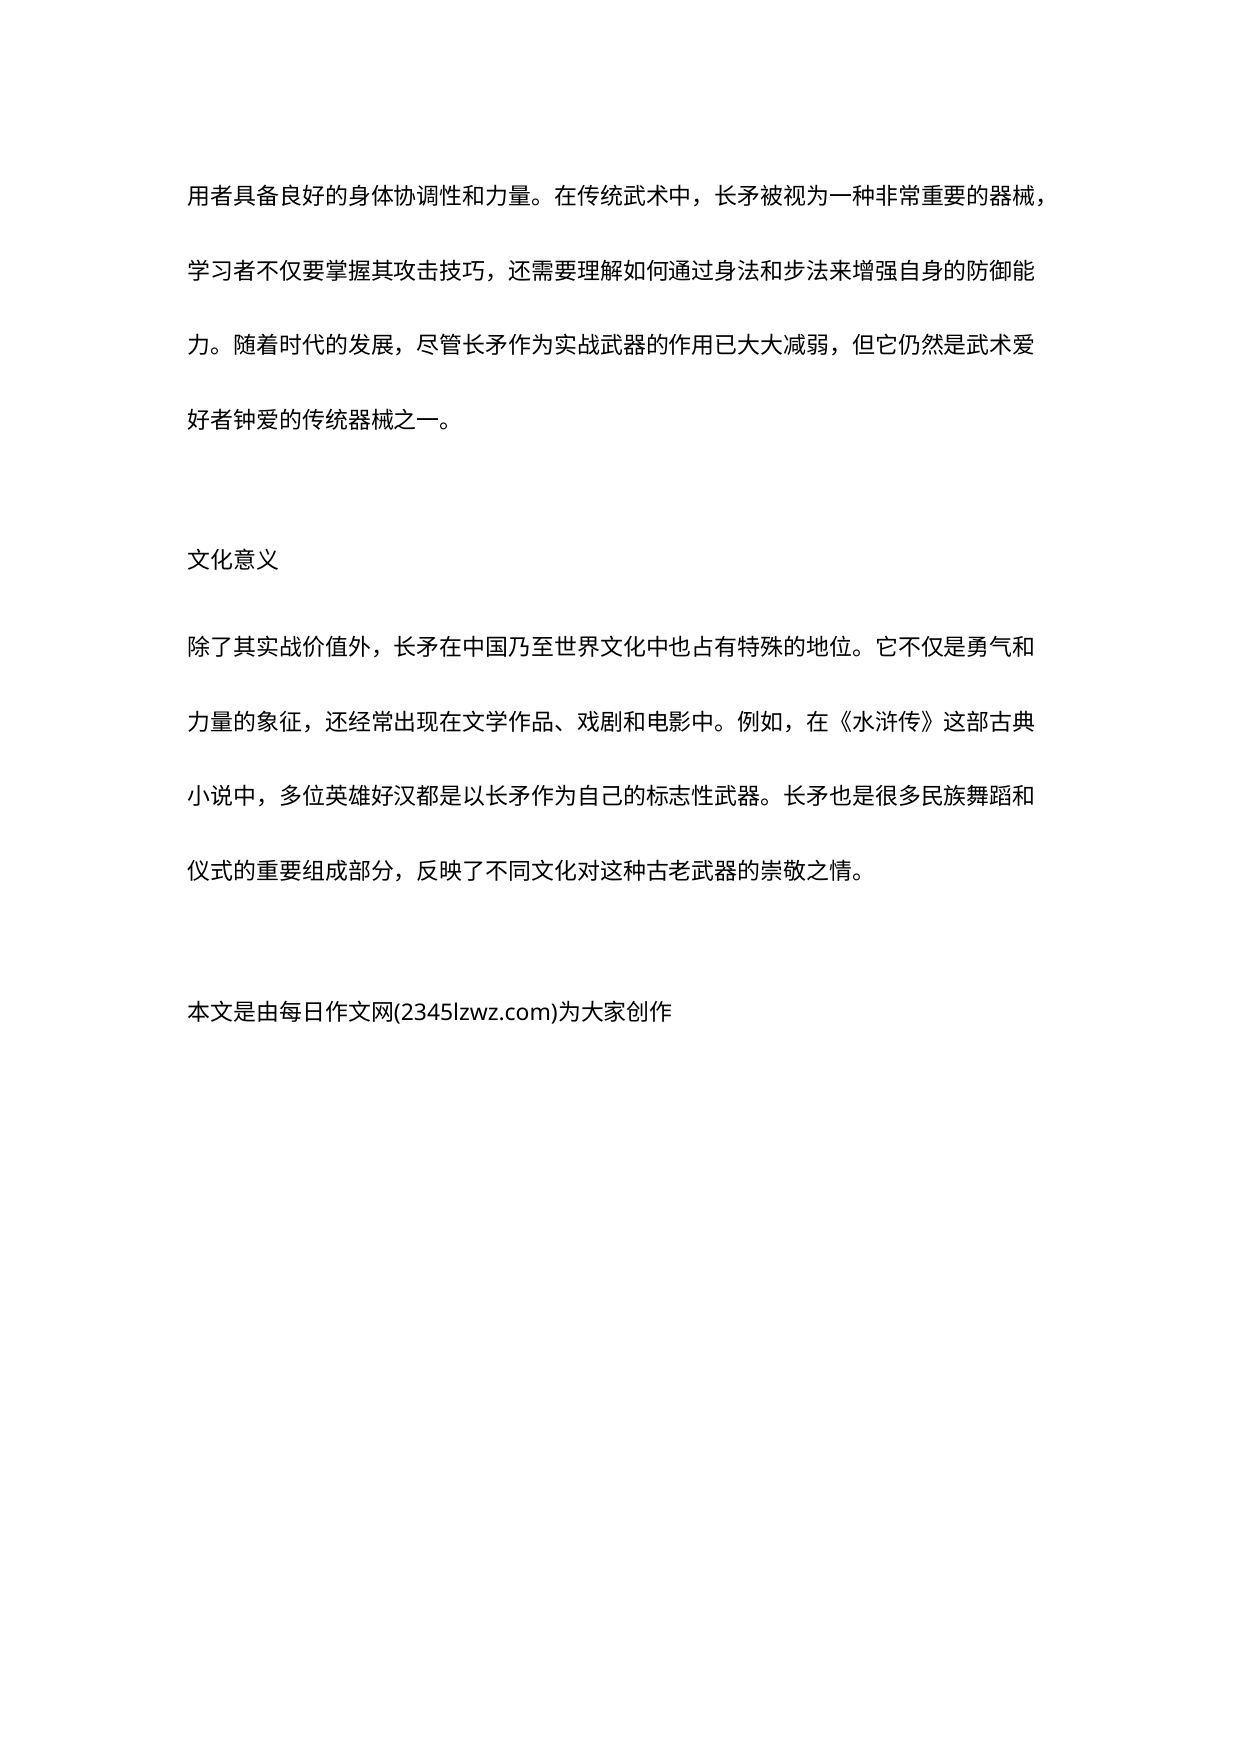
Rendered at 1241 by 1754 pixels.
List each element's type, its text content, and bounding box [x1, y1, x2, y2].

text 本文是由每日作文网(2345lzwz.com)为大家创作 [187, 977, 1053, 1042]
text 文化意义 [187, 526, 1053, 591]
text 除了其实战价值外，长矛在中国乃至世界文化中也占有特殊的地位。它不仅是勇气和力量的象征，还经常出现在文学作品、戏剧和电影中。例如，在《水浒传》这部古典小说中，多位英雄好汉都是以长矛作为自己的标志性武器。长矛也是很多民族舞蹈和仪式的重要组成部分，反映了不同文化对这种古老武器的崇敬之情。 [187, 613, 1053, 902]
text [187, 162, 1053, 451]
